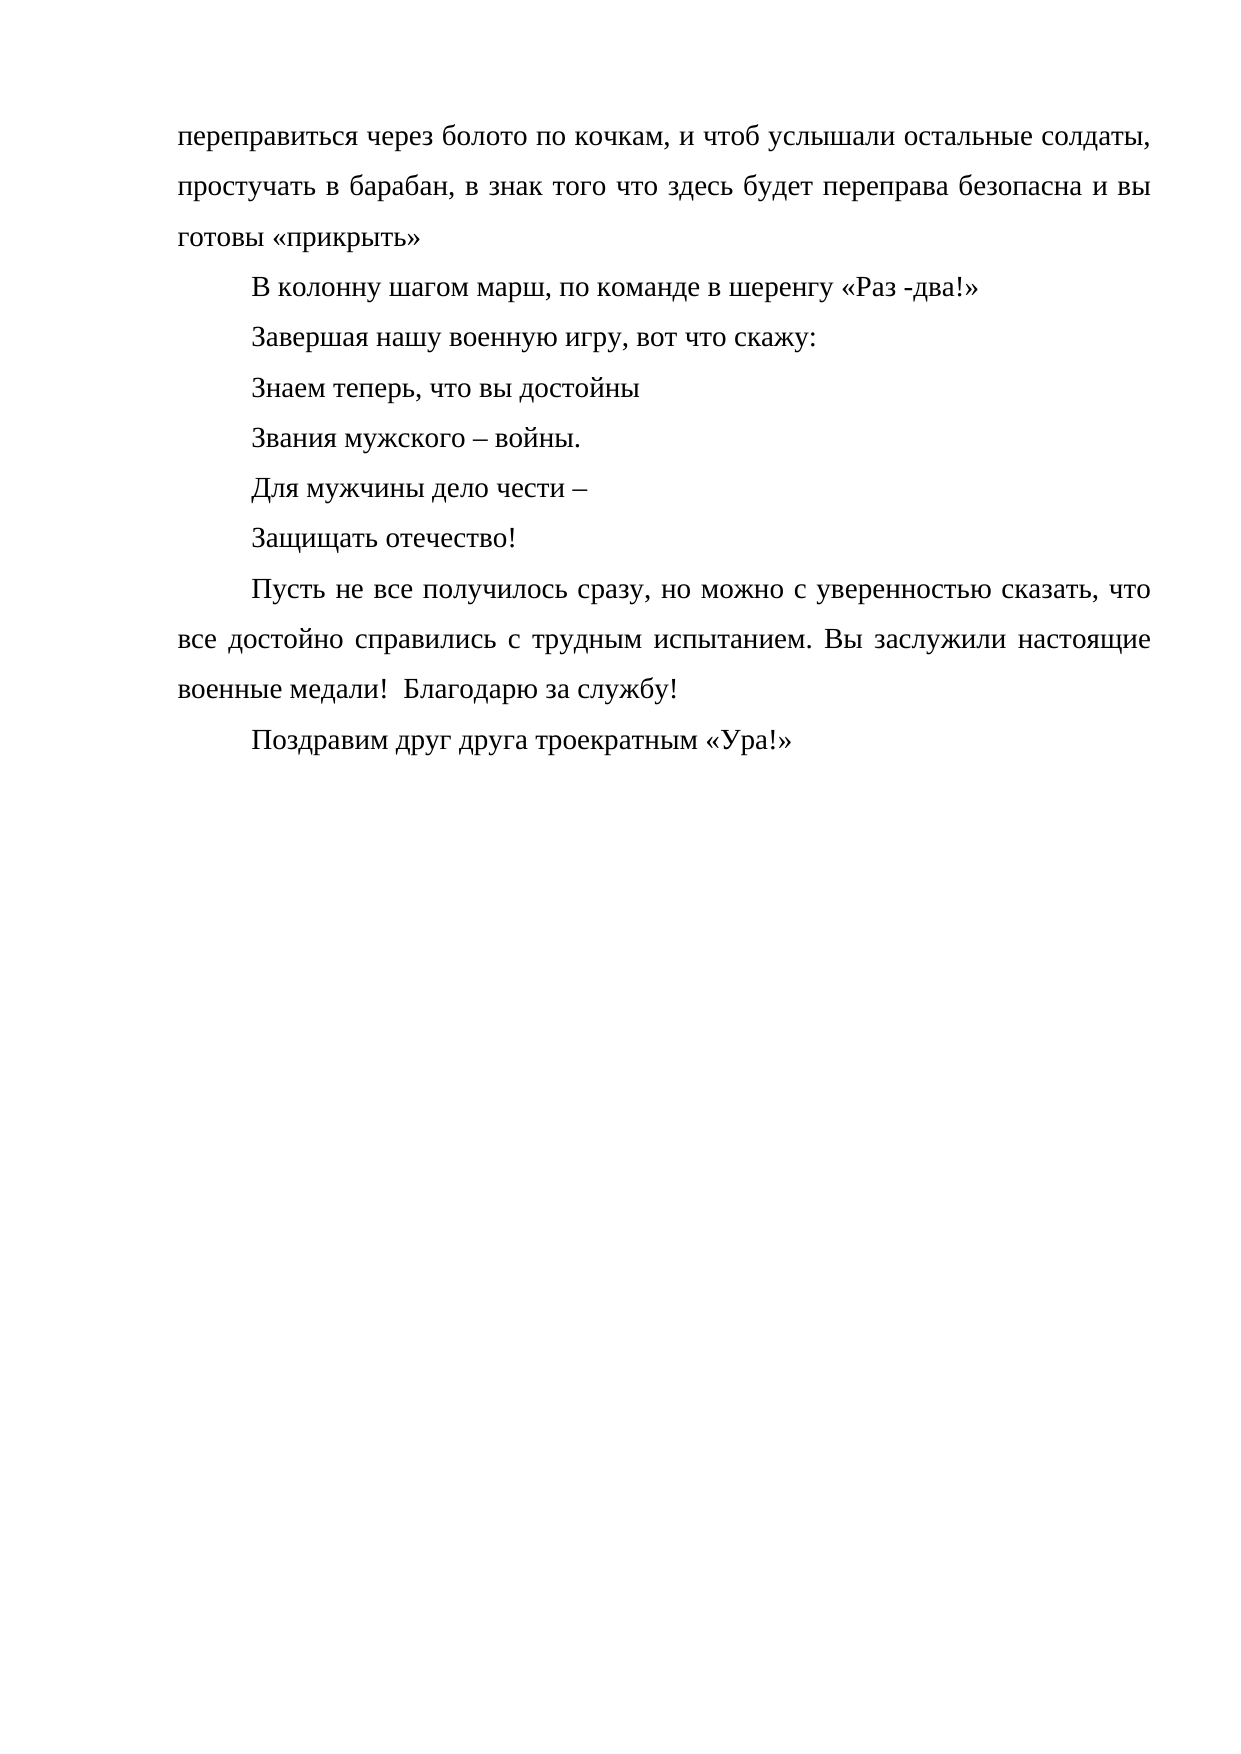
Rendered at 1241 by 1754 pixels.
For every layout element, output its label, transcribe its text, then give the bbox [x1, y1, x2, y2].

text Пусть не все получилось сразу, но можно с уверенностью сказать, что все достойно справились с трудным испытанием. Вы заслужили настоящие военные медали! Благодарю за службу! [177, 571, 1152, 705]
text Завершая нашу военную игру, вот что скажу: [177, 319, 1152, 353]
text Поздравим друг друга троекратным «Ура!» [177, 722, 1152, 755]
text Для мужчины дело чести – [177, 470, 1152, 504]
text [177, 118, 1152, 252]
text В колонну шагом марш, по команде в шеренгу «Раз -два!» [177, 269, 1152, 303]
text Защищать отечество! [177, 521, 1152, 554]
text Звания мужского – войны. [177, 420, 1152, 453]
text Знаем теперь, что вы достойны [177, 370, 1152, 403]
